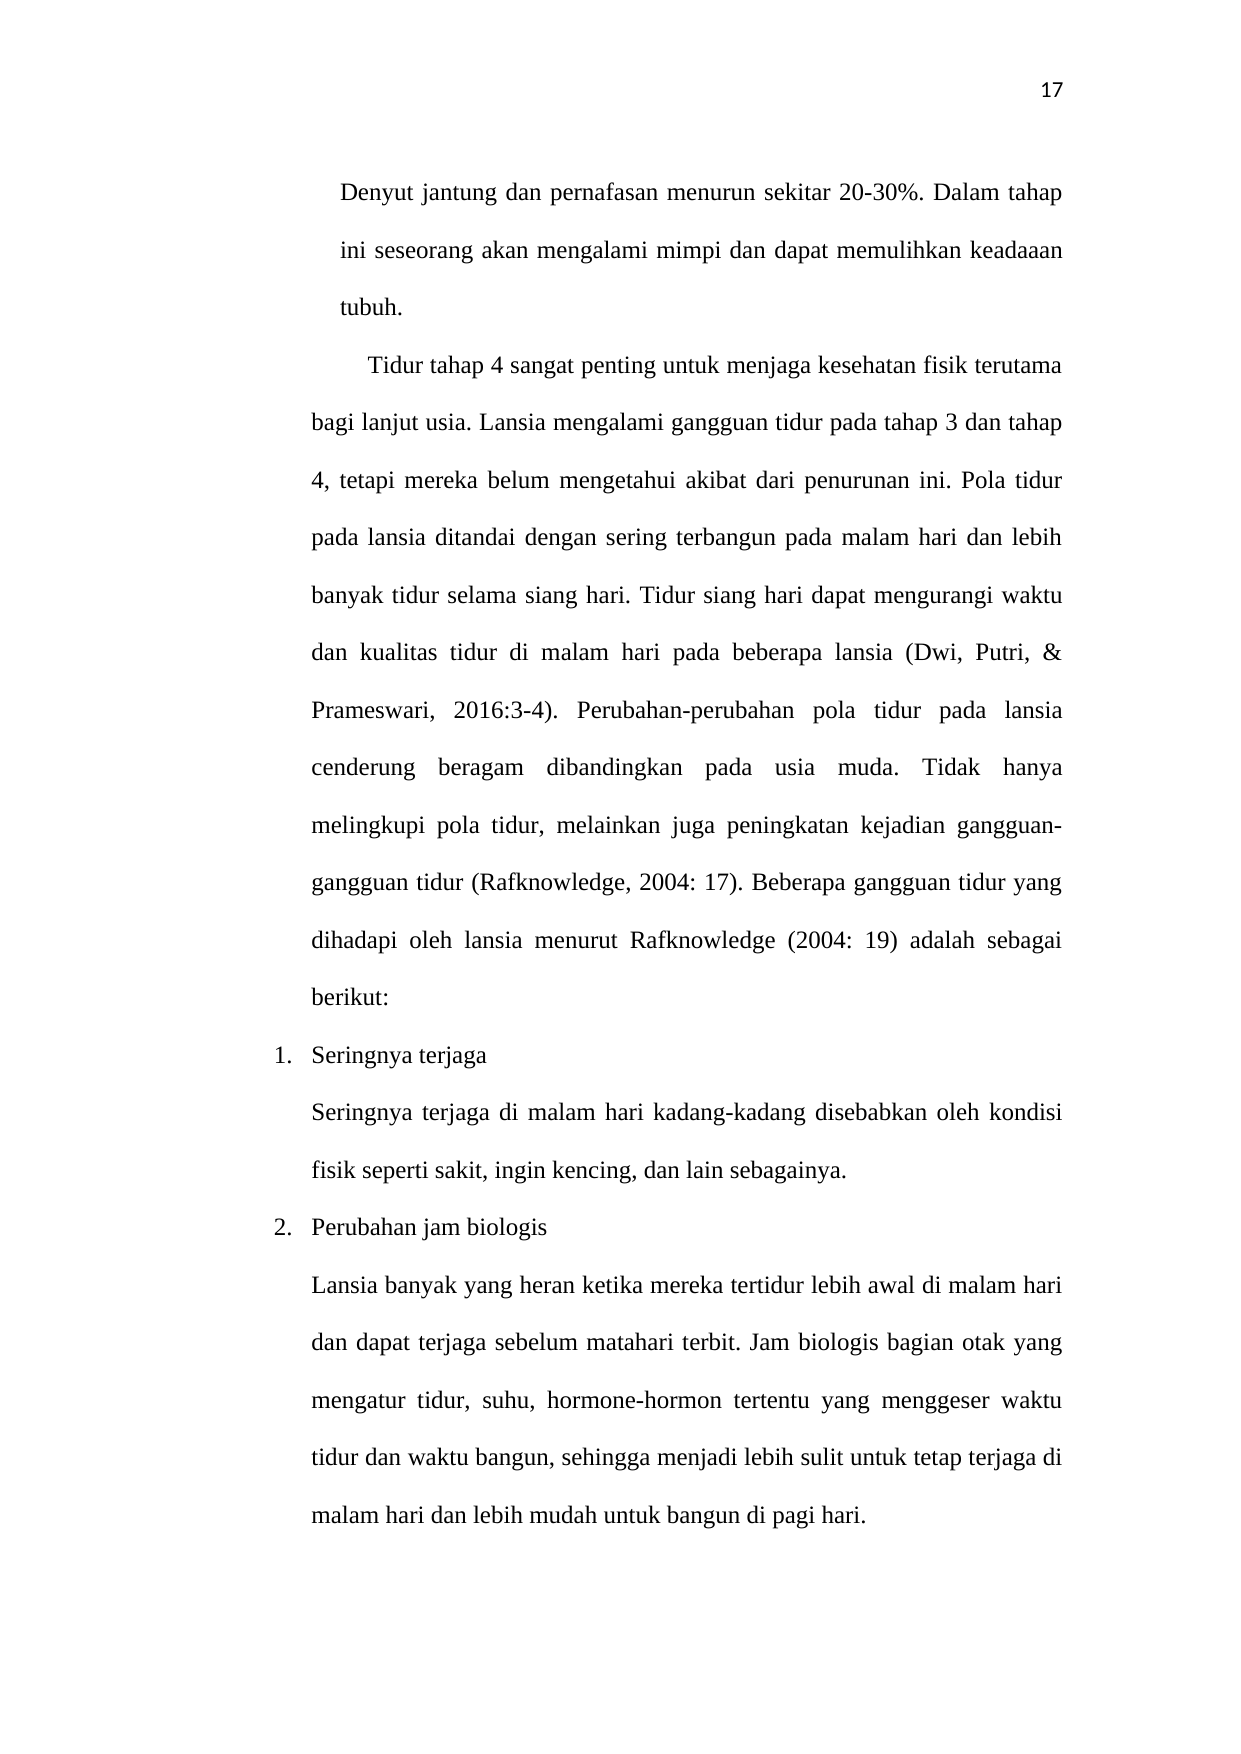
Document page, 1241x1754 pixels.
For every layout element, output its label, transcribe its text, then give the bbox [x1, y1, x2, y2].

list Lansia banyak yang heran ketika mereka tertidur lebih awal di malam hari dan dapat terjaga sebelum matahari terbit. Jam biologis bagian otak yang mengatur tidur, suhu, hormone-hormon tertentu yang menggeser waktu tidur dan waktu bangun, sehingga menjadi lebih sulit untuk tetap terjaga di malam hari dan lebih mudah untuk bangun di pagi hari. [311, 1270, 1063, 1528]
list Seringnya terjaga [274, 1040, 1063, 1068]
list Seringnya terjaga di malam hari kadang-kadang disebabkan oleh kondisi fisik seperti sakit, ingin kencing, dan lain sebagainya. [311, 1097, 1063, 1183]
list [310, 177, 1063, 321]
text Tidur tahap 4 sangat penting untuk menjaga kesehatan fisik terutama bagi lanjut usia. Lansia mengalami gangguan tidur pada tahap 3 dan tahap 4, tetapi mereka belum mengetahui akibat dari penurunan ini. Pola tidur pada lansia ditandai dengan sering terbangun pada malam hari dan lebih banyak tidur selama siang hari. Tidur siang hari dapat mengurangi waktu dan kualitas tidur di malam hari pada beberapa lansia (Dwi, Putri, & Prameswari, 2016:3-4). Perubahan-perubahan pola tidur pada lansia cenderung beragam dibandingkan pada usia muda. Tidak hanya melingkupi pola tidur, melainkan juga peningkatan kejadian gangguan-gangguan tidur (Rafknowledge, 2004: 17). Beberapa gangguan tidur yang dihadapi oleh lansia menurut Rafknowledge (2004: 19) adalah sebagai berikut: [311, 350, 1063, 1011]
list Perubahan jam biologis [274, 1212, 1063, 1241]
